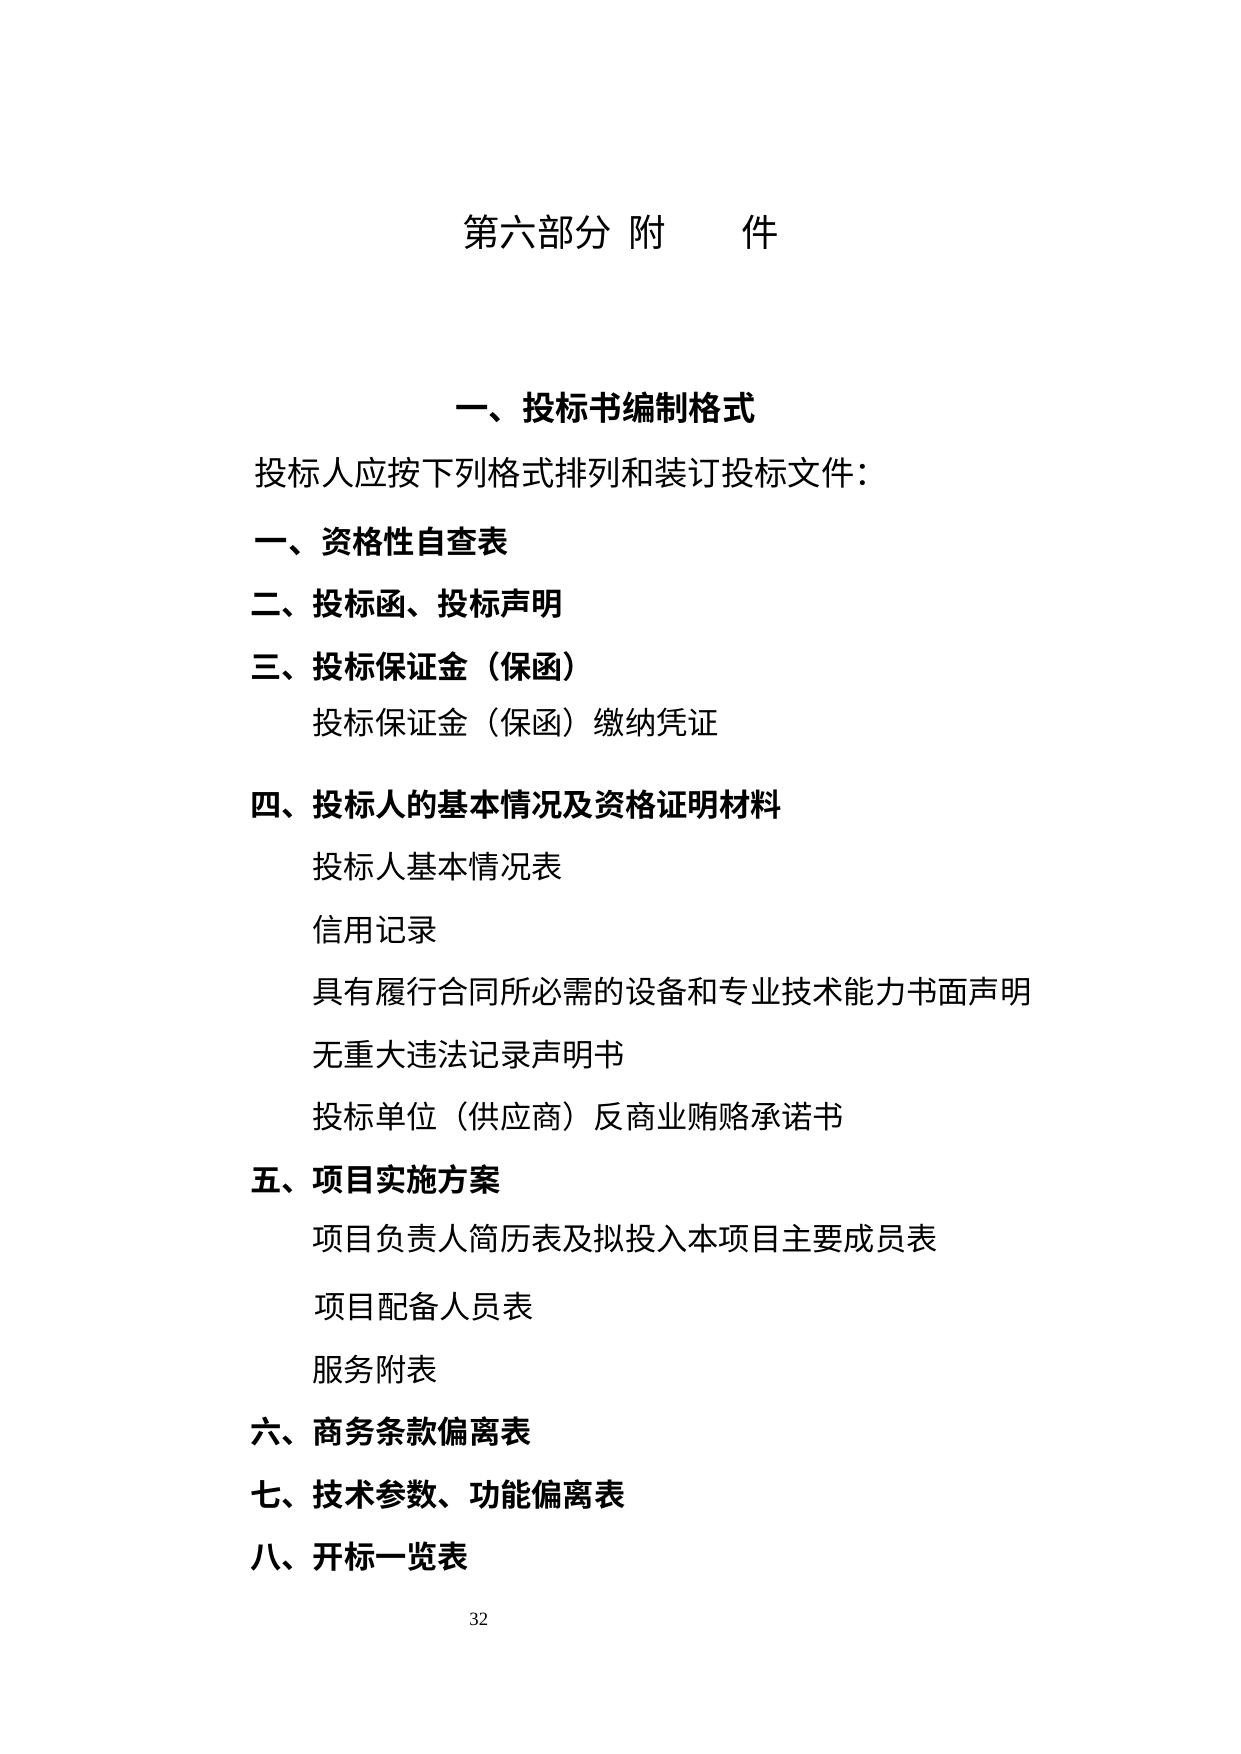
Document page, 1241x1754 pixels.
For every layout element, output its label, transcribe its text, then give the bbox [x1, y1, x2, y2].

text 六、商务条款偏离表 [187, 1394, 1053, 1456]
list 项目负责人简历表及拟投入本项目主要成员表 [187, 1204, 1053, 1269]
text 五、项目实施方案 [187, 1141, 1053, 1204]
text 八、开标一览表 [187, 1519, 1053, 1581]
text 服务附表 [187, 1331, 1053, 1394]
text 无重大违法记录声明书 [187, 1016, 1053, 1079]
text 四、投标人的基本情况及资格证明材料 [187, 766, 1053, 829]
text 投标保证金（保函）缴纳凭证 [187, 691, 1053, 745]
list 第六部分 附 件 [187, 197, 1053, 262]
text 一、资格性自查表 [187, 503, 1053, 566]
text 投标人基本情况表 [187, 829, 1053, 891]
text 二、投标函、投标声明 [187, 566, 1053, 628]
text 信用记录 [187, 891, 1053, 954]
text 投标单位（供应商）反商业贿赂承诺书 [187, 1079, 1053, 1141]
text 项目配备人员表 [187, 1269, 1053, 1331]
text 一、投标书编制格式 [187, 373, 1053, 438]
text 投标人应按下列格式排列和装订投标文件： [187, 438, 1053, 503]
text 具有履行合同所必需的设备和专业技术能力书面声明 [187, 954, 1053, 1016]
text 七、技术参数、功能偏离表 [187, 1456, 1053, 1519]
text 三、投标保证金（保函） [187, 628, 1053, 691]
